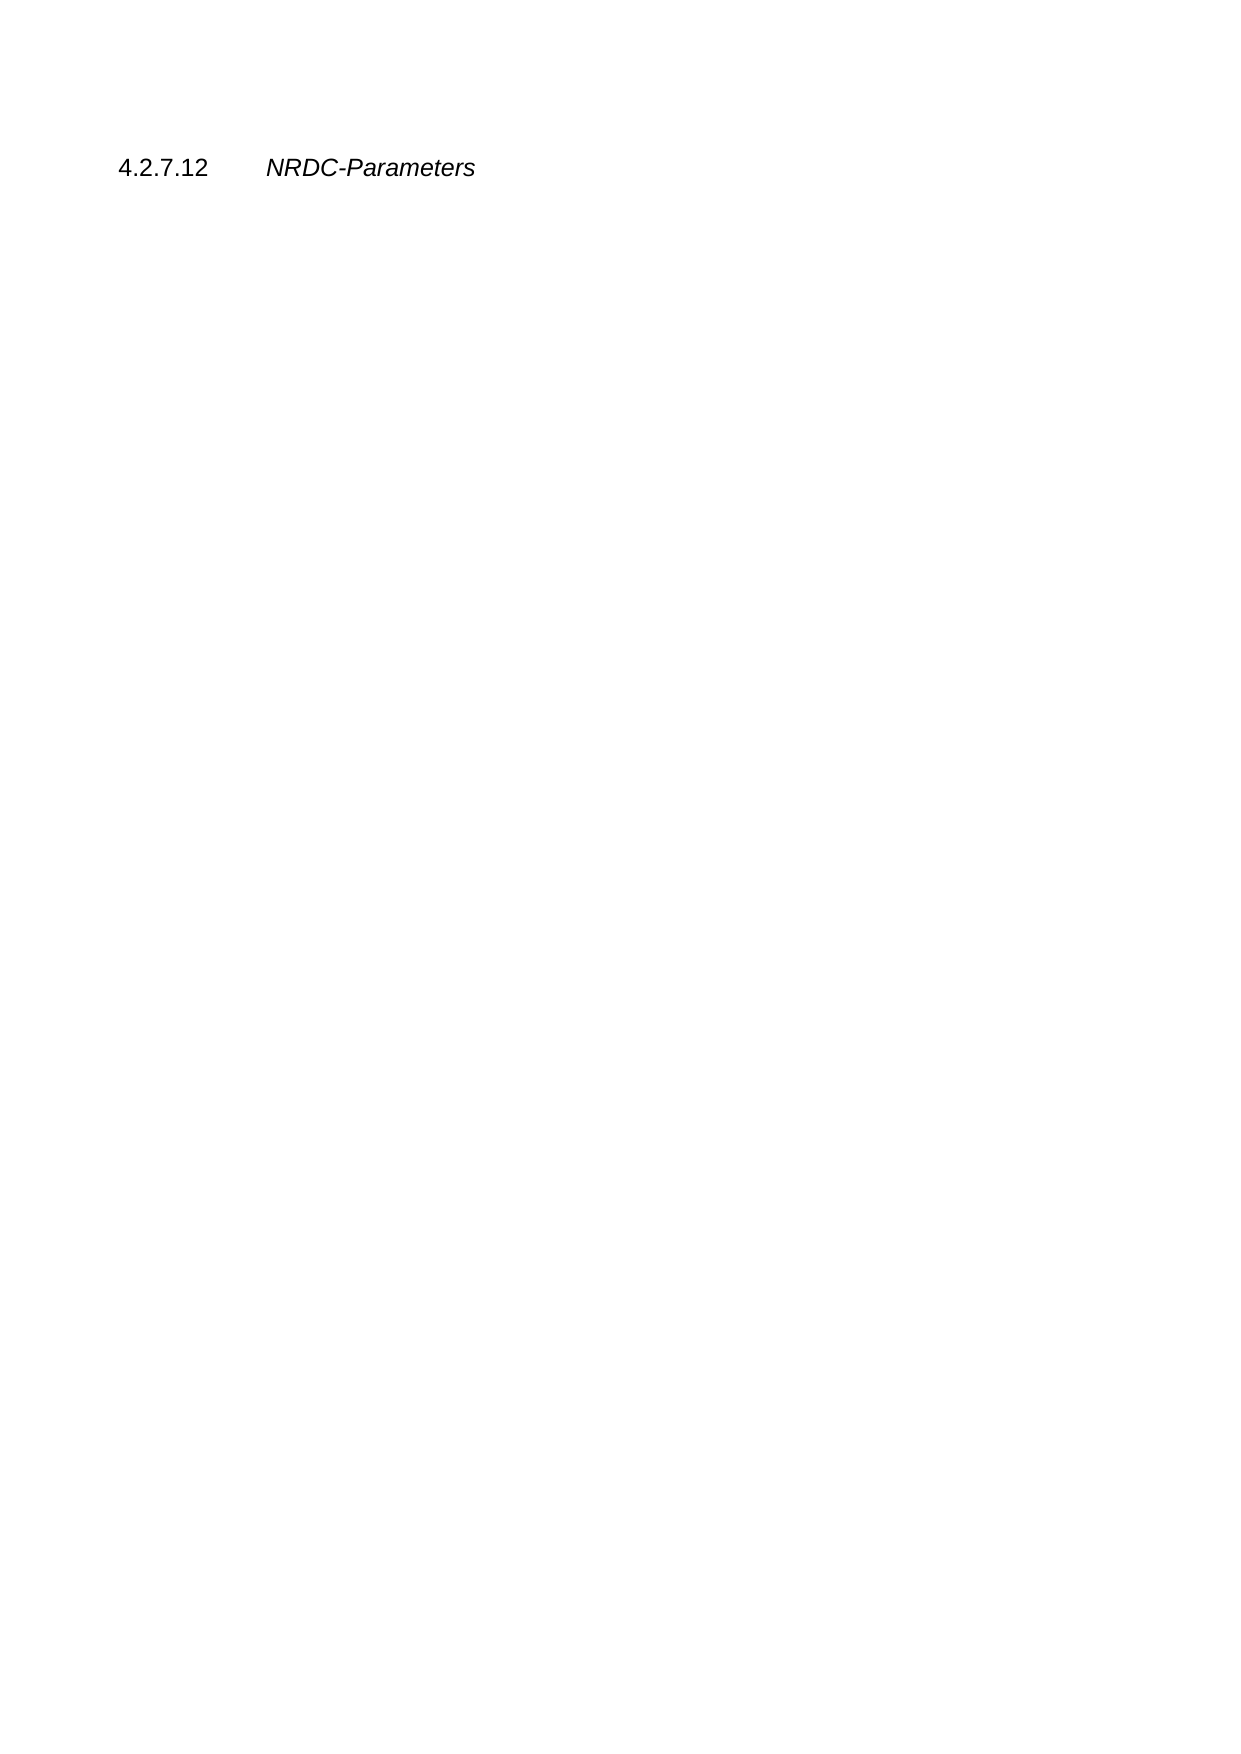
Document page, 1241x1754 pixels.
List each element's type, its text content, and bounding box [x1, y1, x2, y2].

text 4.2.7.12 NRDC-Parameters [118, 153, 1122, 182]
